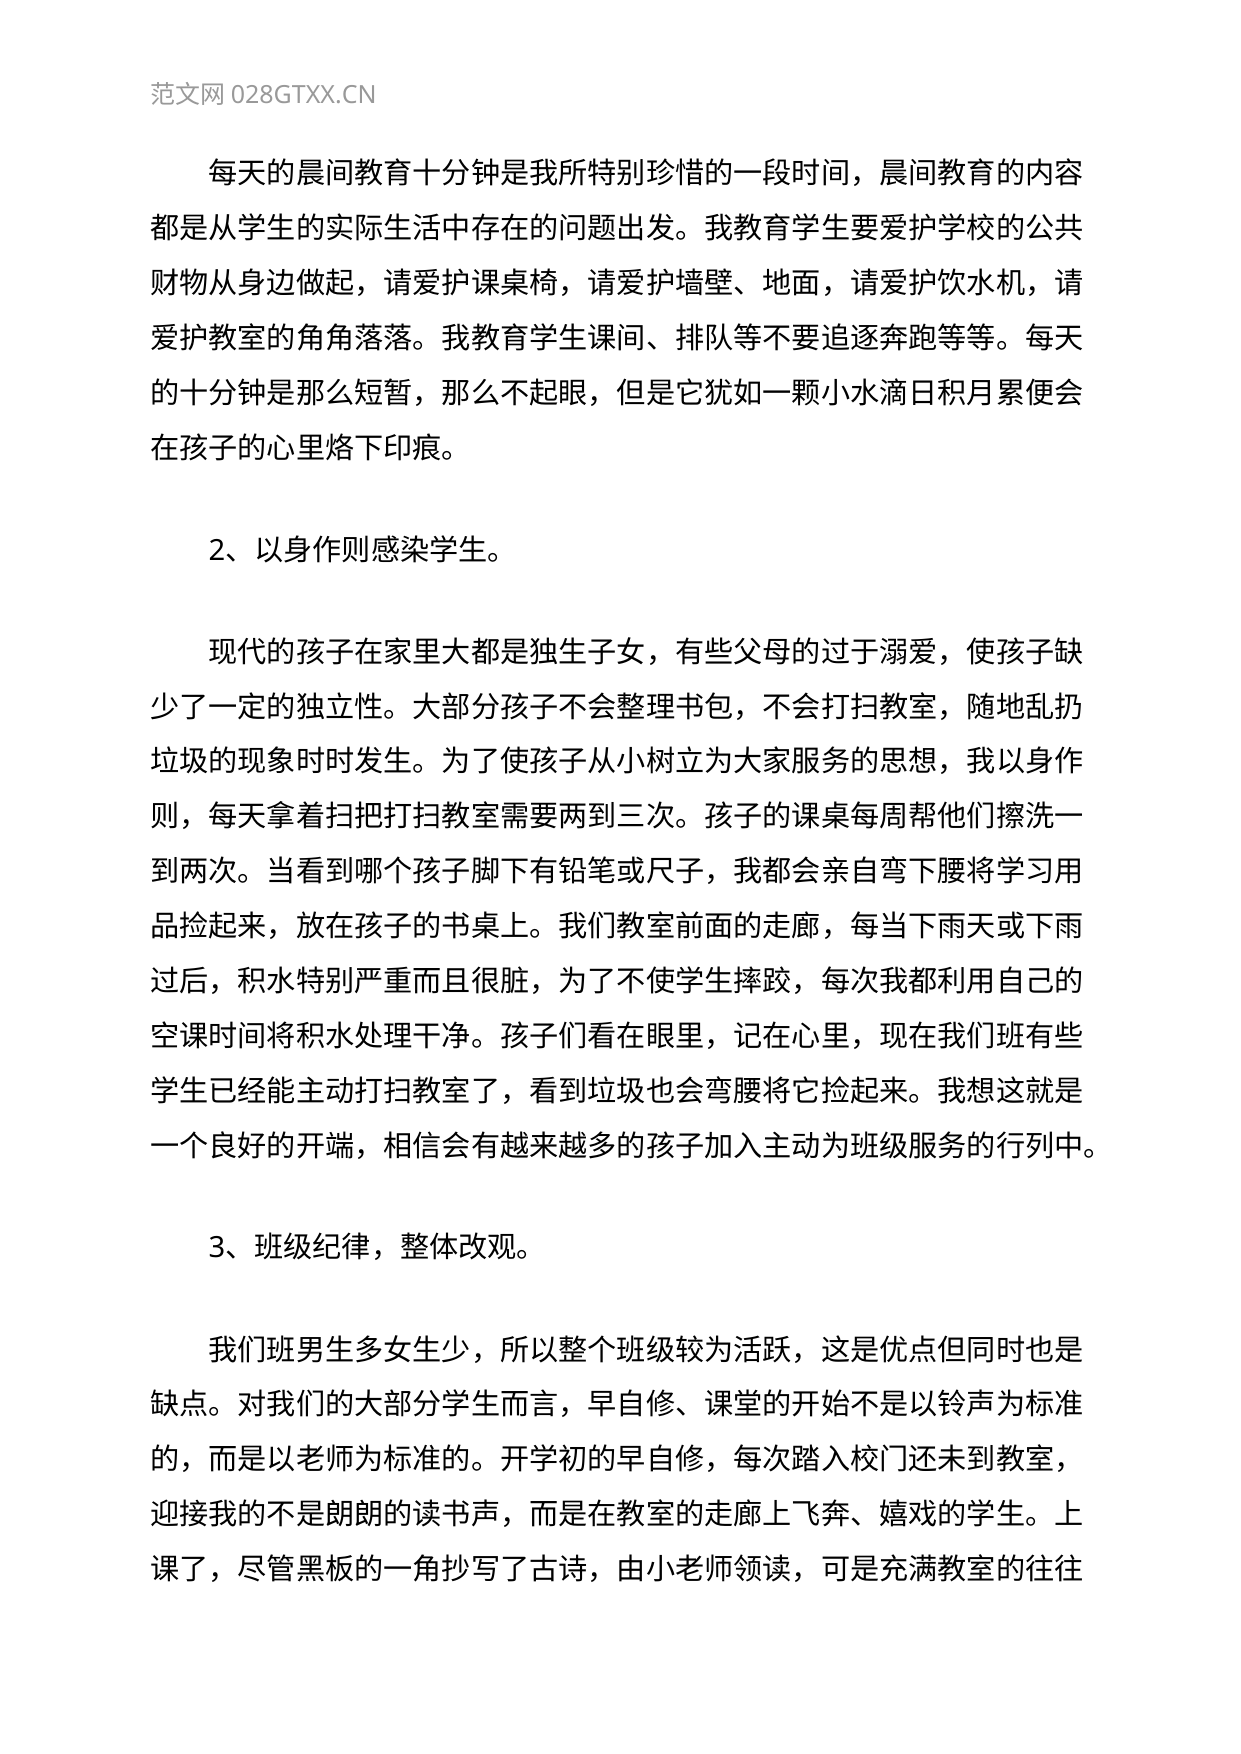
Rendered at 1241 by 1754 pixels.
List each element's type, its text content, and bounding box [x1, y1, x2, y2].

text 3、班级纪律，整体改观。 [150, 1224, 1090, 1266]
text 2、以身作则感染学生。 [150, 526, 1090, 569]
text 现代的孩子在家里大都是独生子女，有些父母的过于溺爱，使孩子缺少了一定的独立性。大部分孩子不会整理书包，不会打扫教室，随地乱扔垃圾的现象时时发生。为了使孩子从小树立为大家服务的思想，我以身作则，每天拿着扫把打扫教室需要两到三次。孩子的课桌每周帮他们擦洗一到两次。当看到哪个孩子脚下有铅笔或尺子，我都会亲自弯下腰将学习用品捡起来，放在孩子的书桌上。我们教室前面的走廊，每当下雨天或下雨过后，积水特别严重而且很脏，为了不使学生摔跤，每次我都利用自己的空课时间将积水处理干净。孩子们看在眼里，记在心里，现在我们班有些学生已经能主动打扫教室了，看到垃圾也会弯腰将它捡起来。我想这就是一个良好的开端，相信会有越来越多的孩子加入主动为班级服务的行列中。 [150, 628, 1090, 1164]
text 每天的晨间教育十分钟是我所特别珍惜的一段时间，晨间教育的内容都是从学生的实际生活中存在的问题出发。我教育学生要爱护学校的公共财物从身边做起，请爱护课桌椅，请爱护墙壁、地面，请爱护饮水机，请爱护教室的角角落落。我教育学生课间、排队等不要追逐奔跑等等。每天的十分钟是那么短暂，那么不起眼，但是它犹如一颗小水滴日积月累便会在孩子的心里烙下印痕。 [150, 150, 1090, 467]
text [150, 1326, 1090, 1588]
